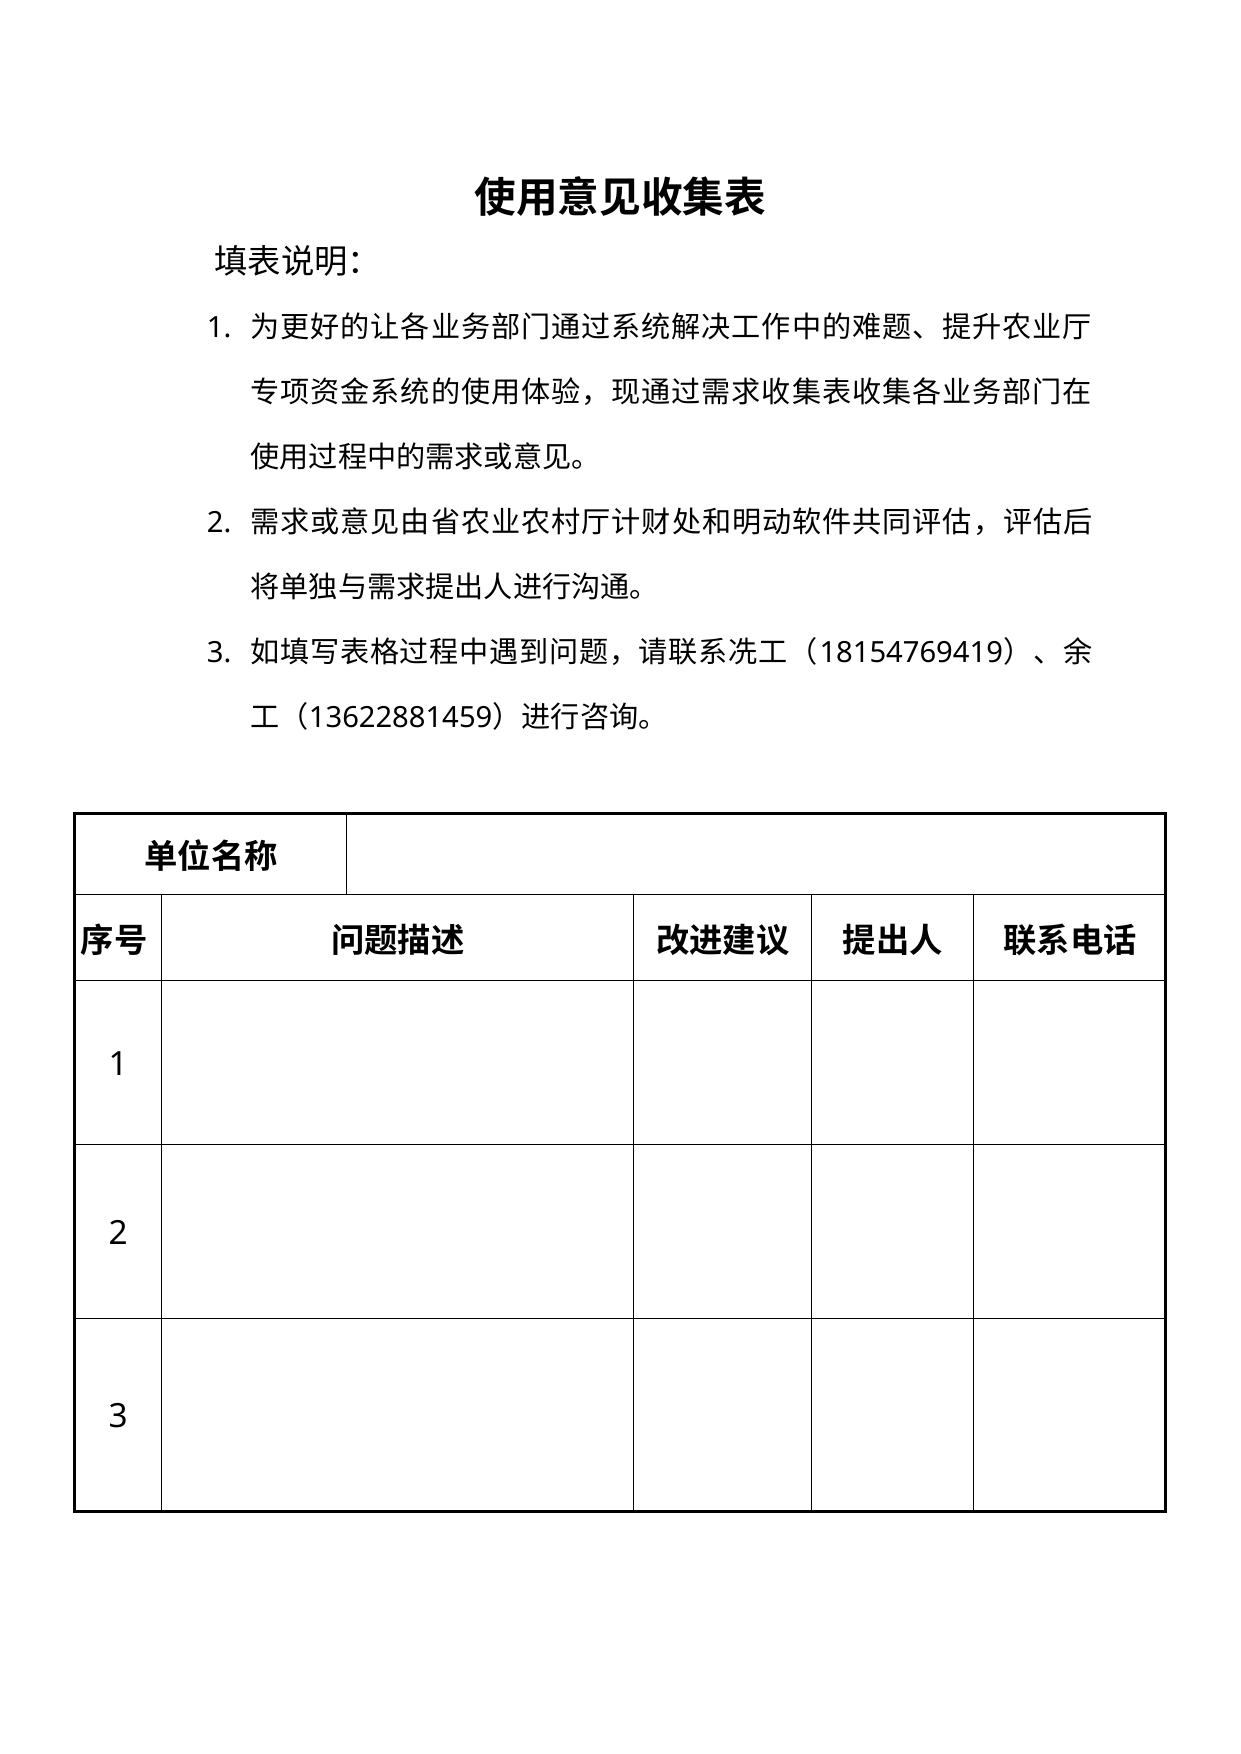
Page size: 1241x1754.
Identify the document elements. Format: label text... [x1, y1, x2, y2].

text 使用意见收集表 [148, 162, 1093, 227]
table_cell [812, 1145, 973, 1318]
table_cell [634, 981, 811, 1143]
table_header [347, 815, 1164, 894]
table_cell [162, 1145, 633, 1318]
table_cell [162, 1319, 633, 1510]
table_cell [974, 981, 1164, 1143]
table_header 单位名称 [76, 815, 346, 894]
table_cell 序号 [76, 895, 161, 980]
table_cell 联系电话 [974, 895, 1164, 980]
table_cell [974, 1319, 1164, 1510]
table_cell [162, 981, 633, 1143]
list 需求或意见由省农业农村厅计财处和明动软件共同评估，评估后将单独与需求提出人进行沟通。 [207, 487, 1093, 617]
table_cell 3 [76, 1319, 161, 1510]
table_cell [812, 981, 973, 1143]
table_cell 1 [76, 981, 161, 1143]
table_cell [634, 1145, 811, 1318]
table_cell [974, 1145, 1164, 1318]
table_cell [634, 1319, 811, 1510]
list 为更好的让各业务部门通过系统解决工作中的难题、提升农业厅专项资金系统的使用体验，现通过需求收集表收集各业务部门在使用过程中的需求或意见。 [207, 292, 1093, 487]
table_cell 问题描述 [162, 895, 633, 980]
table_cell 2 [76, 1145, 161, 1318]
list 如填写表格过程中遇到问题，请联系冼工（18154769419）、余工（13622881459）进行咨询。 [207, 617, 1093, 747]
text 填表说明： [148, 227, 1093, 292]
table_cell 改进建议 [634, 895, 811, 980]
table_cell 提出人 [812, 895, 973, 980]
table_cell [812, 1319, 973, 1510]
